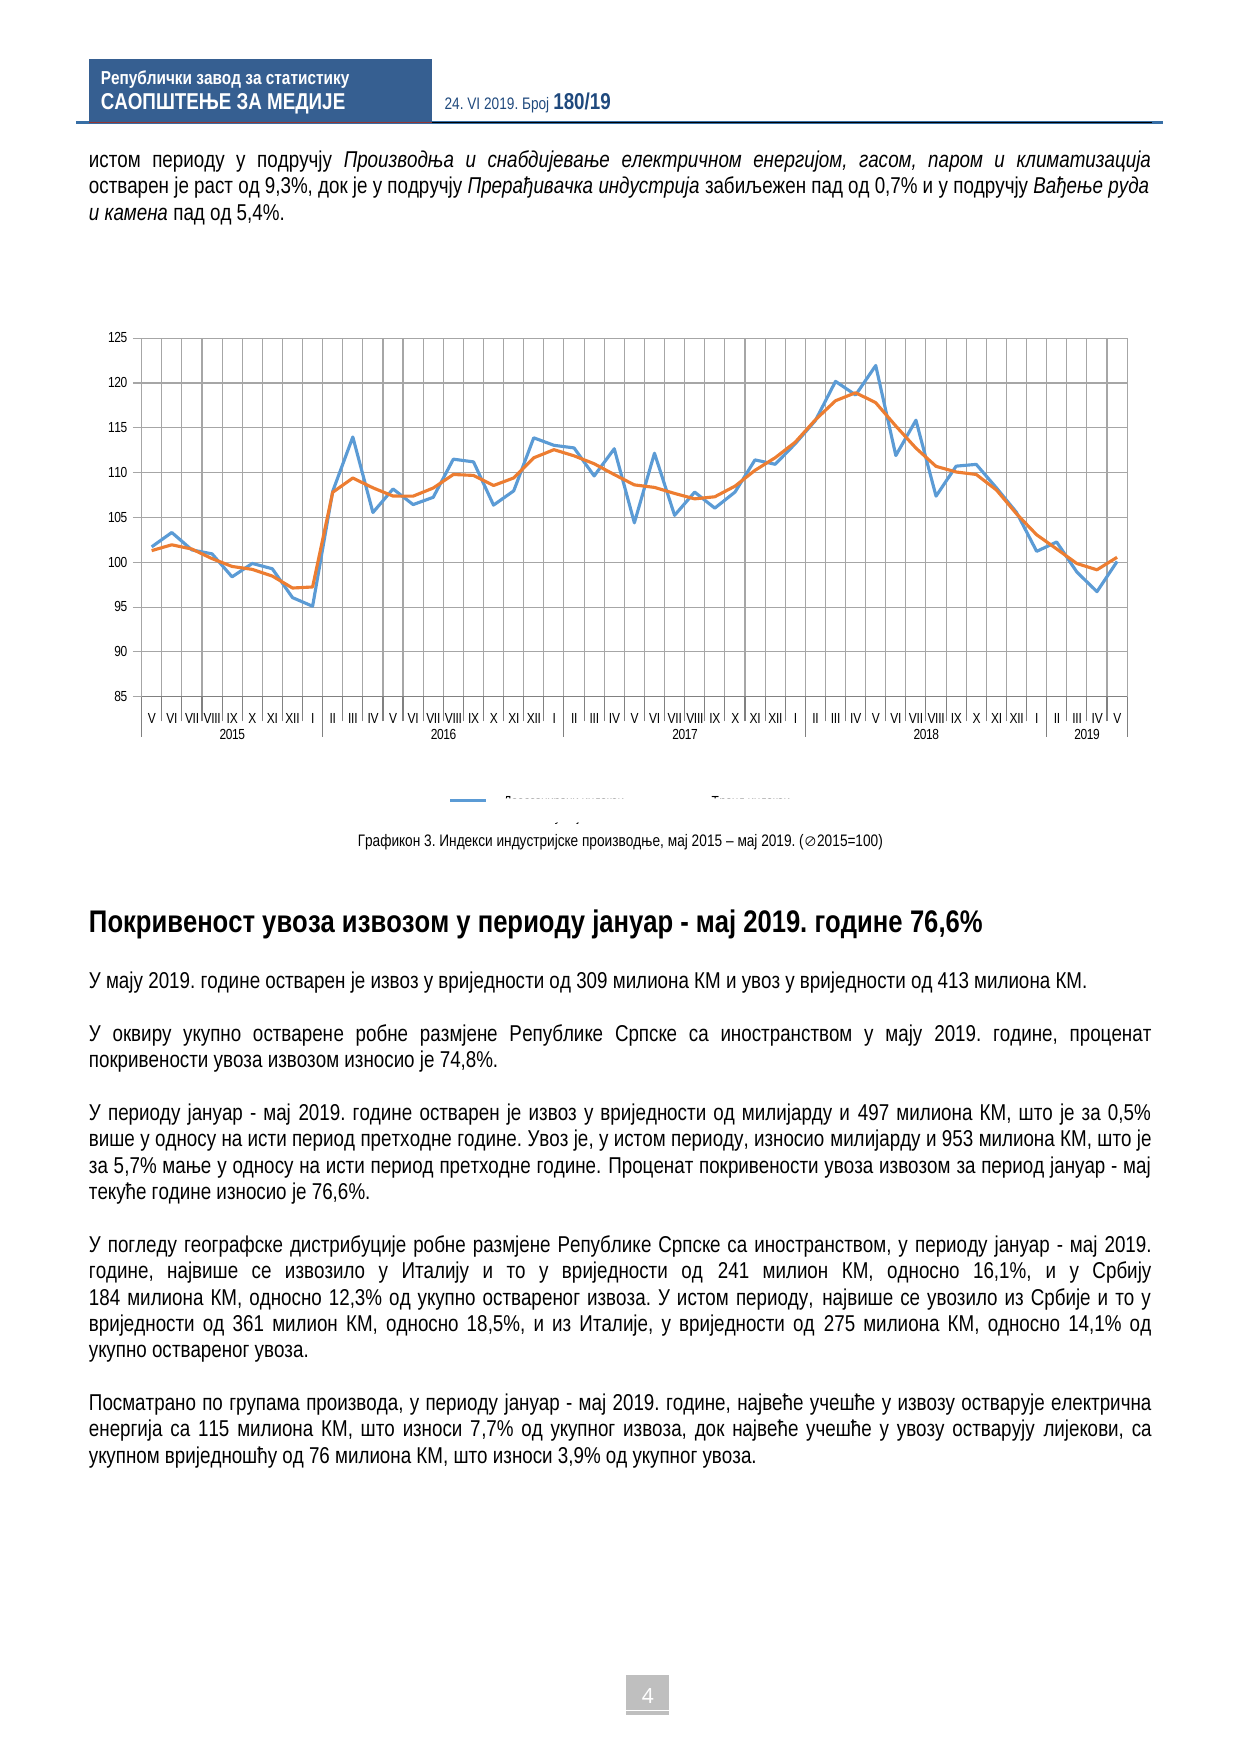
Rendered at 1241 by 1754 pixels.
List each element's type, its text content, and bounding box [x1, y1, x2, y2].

text У мају 2019. године остварен је извоз у вриједности од 309 милиона КМ и увоз у вриједности од 413 милиона КМ. [89, 967, 1152, 994]
text У погледу географске дистрибуције робне размјене Републикe Српскe са иностранством, у периоду јануар - мај 2019. године, највише се извозило у Италију и то у вриједности од 241 милион КМ, односно 16,1%, и у Србију 184 милиона КМ, односно 12,3% од укупно оствареног извоза. У истом периоду, највише се увозило из Србије и то у вриједности од 361 милион КМ, односно 18,5%, и из Италије, у вриједности од 275 милиона КМ, односно 14,1% од укупно оствареног увоза. [89, 1231, 1152, 1363]
text У оквиру укупно остварене робне размјене Републике Српске са иностранством у мају 2019. године, проценат покривености увоза извозом износио је 74,8%. [89, 1020, 1152, 1073]
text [89, 146, 1152, 225]
text У периоду јануар - мај 2019. године остварен је извоз у вриједности од милијарду и 497 милиона КМ, што је за 0,5% више у односу на исти период претходне године. Увоз је, у истом периоду, износио милијарду и 953 милиона КМ, што је за 5,7% мање у односу на исти период претходне године. Проценат покривености увоза извозом за период јануар - мај текуће године износио је 76,6%. [89, 1099, 1152, 1204]
text Графикон 3. Индекси индустријске производње, мај 2015 – мај 2019. (2015=100) [89, 831, 1152, 850]
text Покривеност увоза извозом у периоду јануар - мај 2019. године 76,6% [89, 903, 1152, 939]
text Посматрано по групама производа, у периоду јануар - мај 2019. године, највеће учешће у извозу остварује електрична енергија са 115 милиона КМ, што износи 7,7% од укупног извоза, док највеће учешће у увозу остварују лијекови, са укупном вриједношћу од 76 милиона КМ, што износи 3,9% од укупног увоза. [89, 1389, 1152, 1468]
